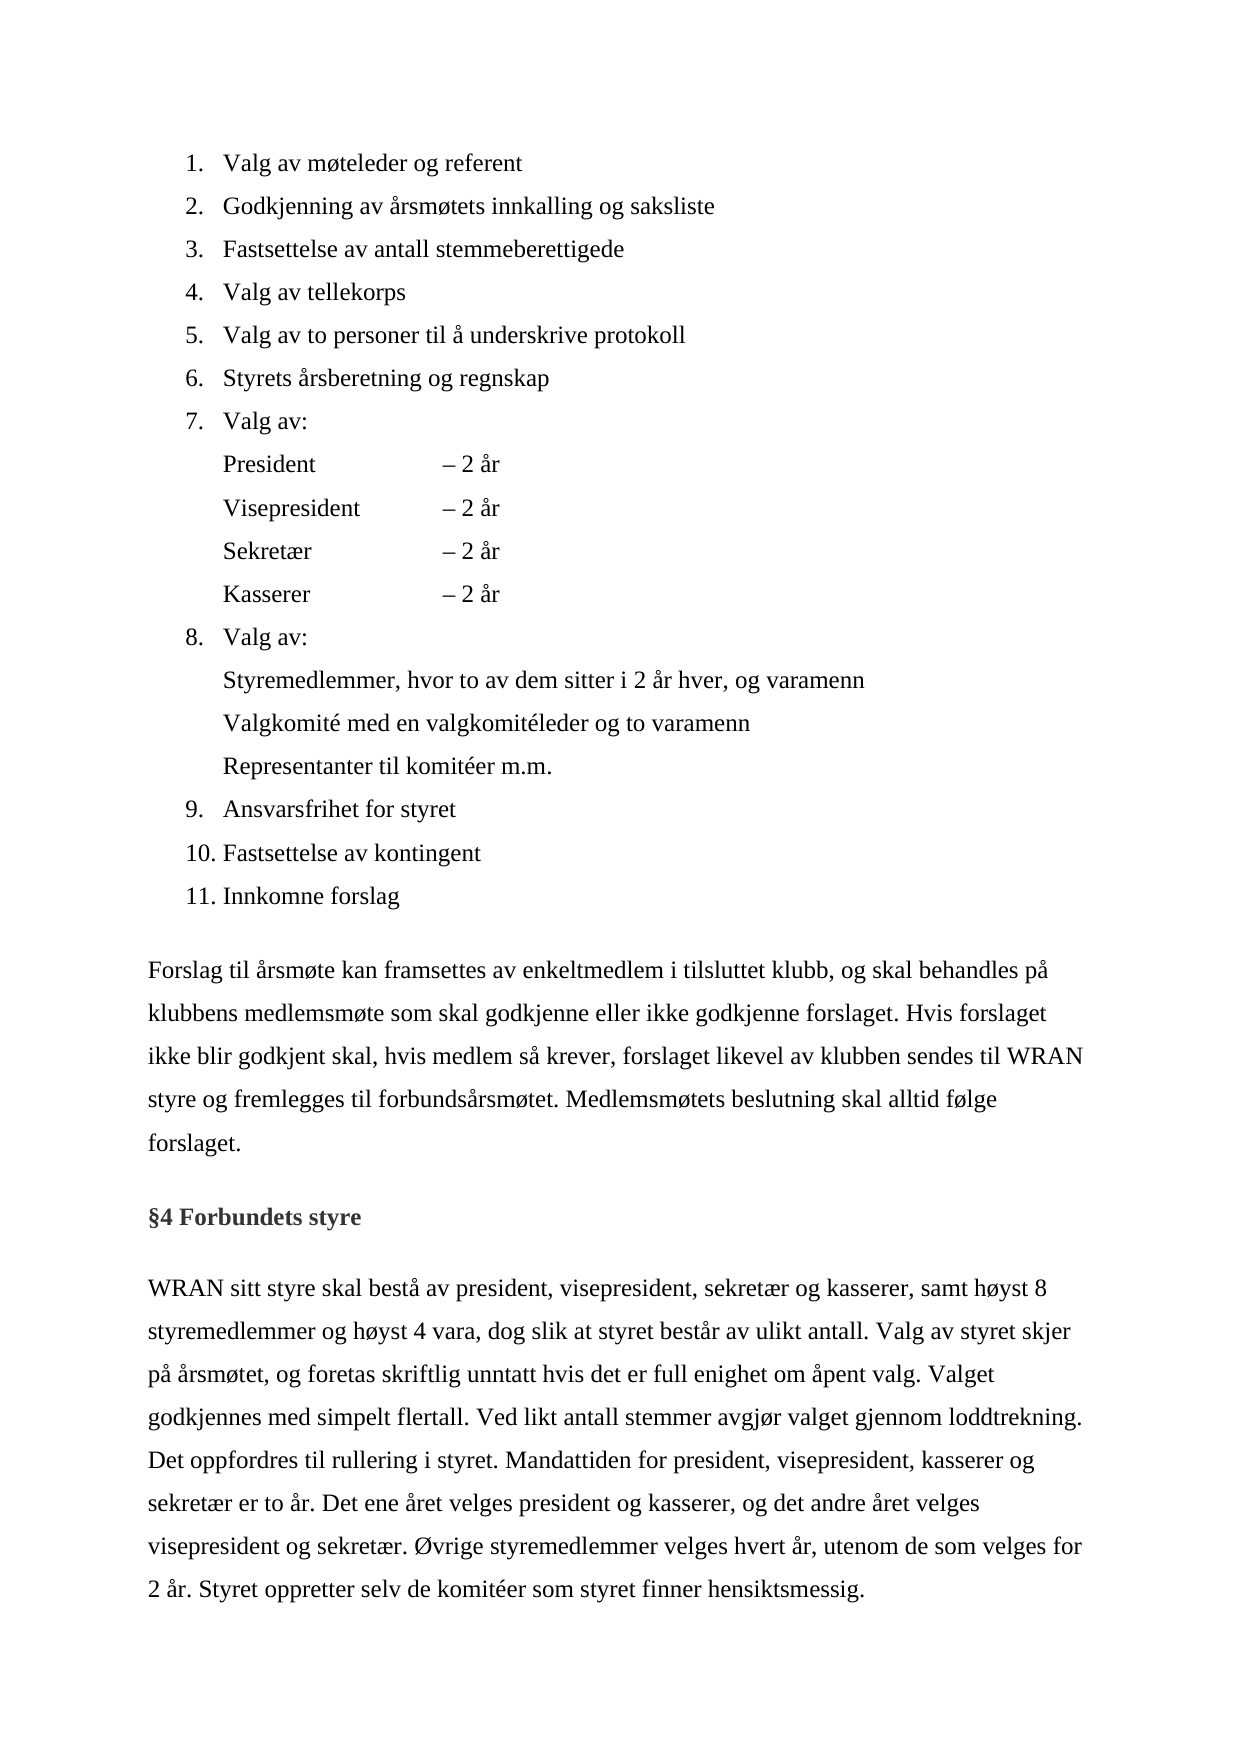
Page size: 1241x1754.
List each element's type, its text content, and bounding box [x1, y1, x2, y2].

list Godkjenning av årsmøtets innkalling og saksliste [185, 191, 1093, 219]
list Valg av: Styremedlemmer, hvor to av dem sitter i 2 år hver, og varamenn Valgkomité med en valgkomitéleder og to varamenn Representanter til komitéer m.m. [185, 622, 1093, 780]
list Styrets årsberetning og regnskap [185, 363, 1093, 392]
list Fastsettelse av kontingent [185, 838, 1093, 866]
list Fastsettelse av antall stemmeberettigede [185, 234, 1093, 263]
list Valg av to personer til å underskrive protokoll [185, 320, 1093, 349]
text Forslag til årsmøte kan framsettes av enkeltmedlem i tilsluttet klubb, og skal behandles på klubbens medlemsmøte som skal godkjenne eller ikke godkjenne forslaget. Hvis forslaget ikke blir godkjent skal, hvis medlem så krever, forslaget likevel av klubben sendes til WRAN styre og fremlegges til forbundsårsmøtet. Medlemsmøtets beslutning skal alltid følge forslaget. [148, 955, 1093, 1156]
list Ansvarsfrihet for styret [185, 794, 1093, 823]
text §4 Forbundets styre [148, 1202, 1093, 1231]
list Valg av: President – 2 år Visepresident – 2 år Sekretær – 2 år Kasserer – 2 år [185, 406, 1093, 608]
text WRAN sitt styre skal bestå av president, visepresident, sekretær og kasserer, samt høyst 8 styremedlemmer og høyst 4 vara, dog slik at styret består av ulikt antall. Valg av styret skjer på årsmøtet, og foretas skriftlig unntatt hvis det er full enighet om åpent valg. Valget godkjennes med simpelt flertall. Ved likt antall stemmer avgjør valget gjennom loddtrekning. Det oppfordres til rullering i styret. Mandattiden for president, visepresident, kasserer og sekretær er to år. Det ene året velges president og kasserer, og det andre året velges visepresident og sekretær. Øvrige styremedlemmer velges hvert år, utenom de som velges for 2 år. Styret oppretter selv de komitéer som styret finner hensiktsmessig. [148, 1273, 1093, 1603]
list Valg av tellekorps [185, 277, 1093, 306]
list Innkomne forslag [185, 881, 1093, 909]
list Valg av møteleder og referent [185, 148, 1093, 176]
